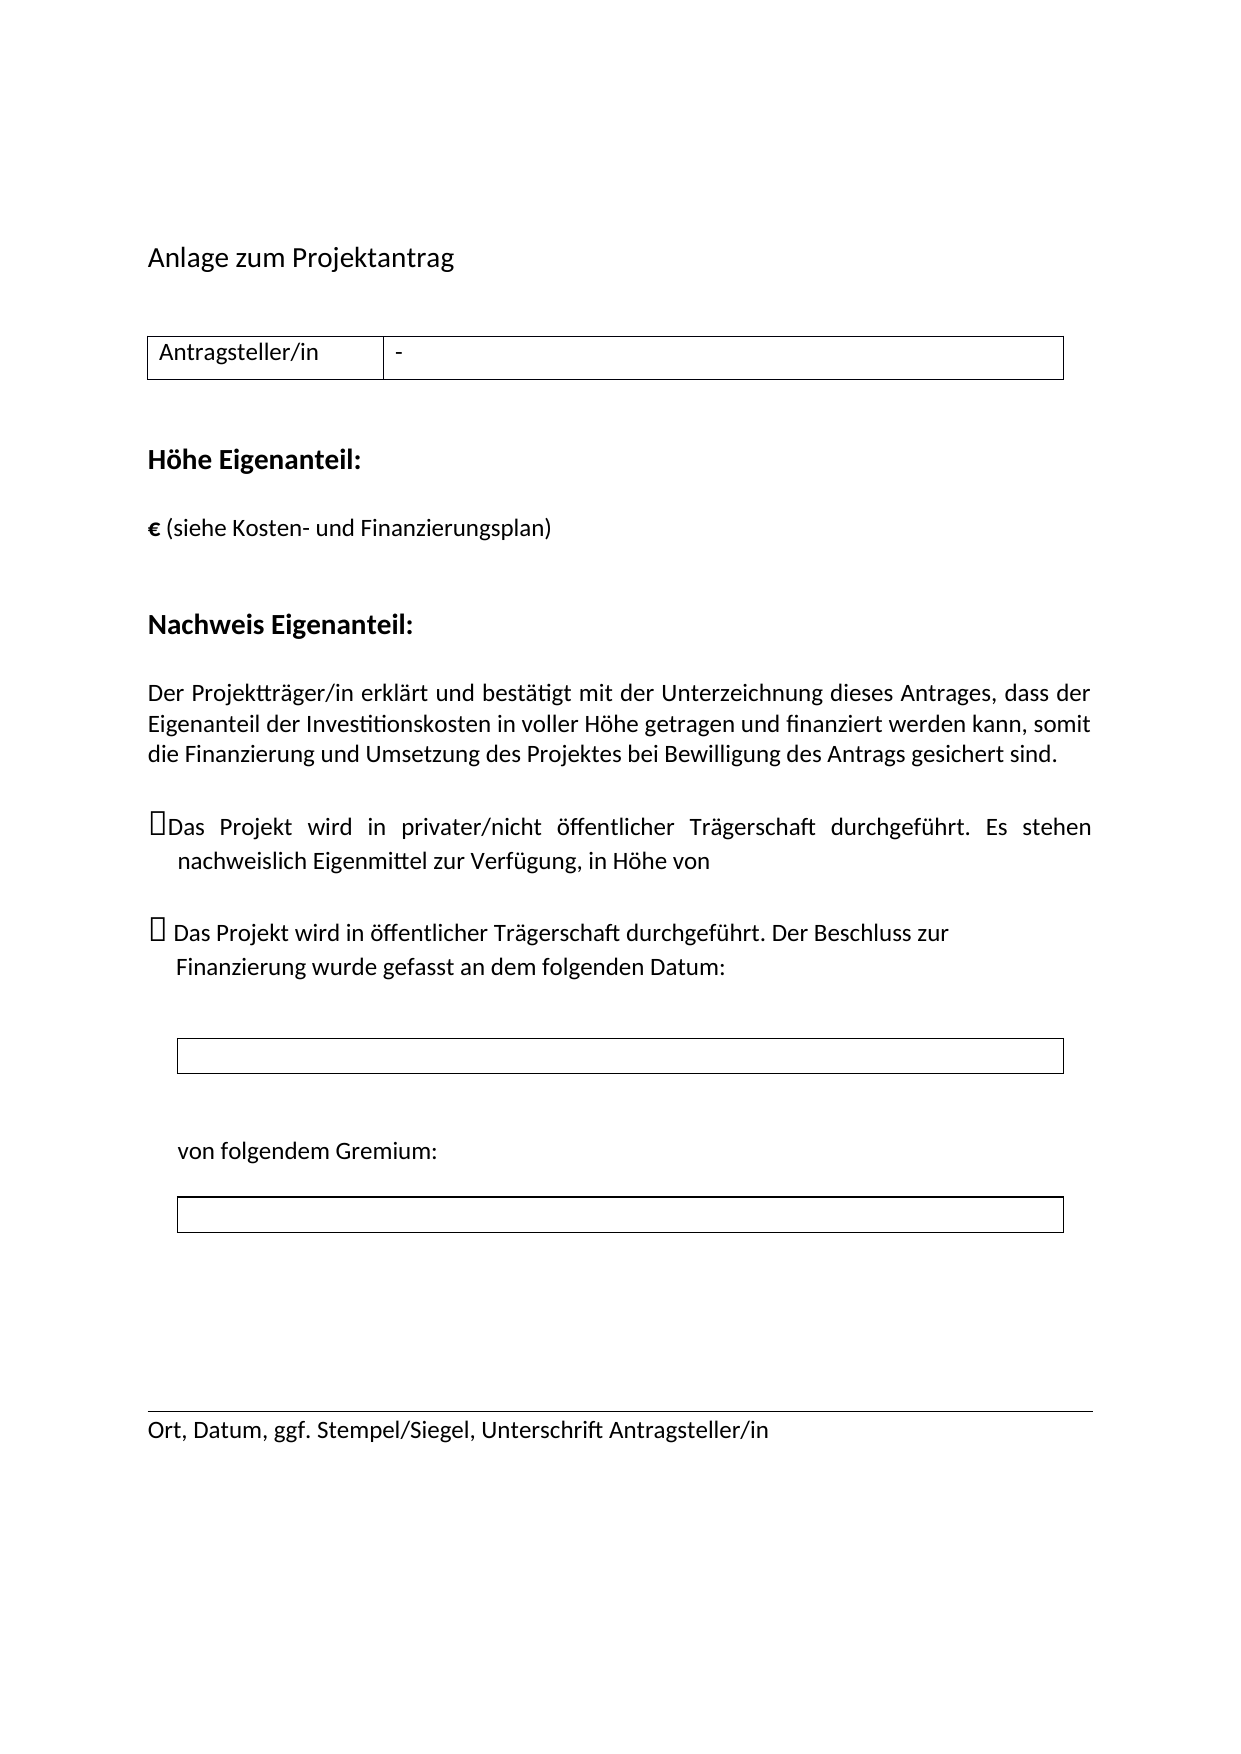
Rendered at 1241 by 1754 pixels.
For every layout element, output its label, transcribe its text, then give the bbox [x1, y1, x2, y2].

text Höhe Eigenanteil: [148, 441, 1093, 476]
text € (siehe Kosten- und Finanzierungsplan) [148, 512, 1093, 543]
text Der Projektträger/in erklärt und bestätigt mit der Unterzeichnung dieses Antrages, dass der Eigenanteil der Investitionskosten in voller Höhe getragen und finanziert werden kann, somit die Finanzierung und Umsetzung des Projektes bei Bewilligung des Antrags gesichert sind. [148, 677, 1093, 769]
text Ort, Datum, ggf. Stempel/Siegel, Unterschrift Antragsteller/in [148, 1414, 1092, 1445]
text  Das Projekt wird in öffentlicher Trägerschaft durchgeführt. Der Beschluss zur [148, 906, 1093, 951]
table_header - [384, 337, 1063, 379]
text Das Projekt wird in privater/nicht öffentlicher Trägerschaft durchgeführt. Es stehen nachweislich Eigenmittel zur Verfügung, in Höhe von [148, 799, 1093, 876]
table_header Antragsteller/in [148, 337, 383, 379]
table_header [178, 1039, 1063, 1073]
text Nachweis Eigenanteil: [148, 606, 1093, 642]
text von folgendem Gremium: [177, 1135, 1093, 1166]
text Anlage zum Projektantrag [148, 239, 1093, 274]
text Finanzierung wurde gefasst an dem folgenden Datum: [148, 951, 1093, 982]
table_header [178, 1198, 1063, 1232]
